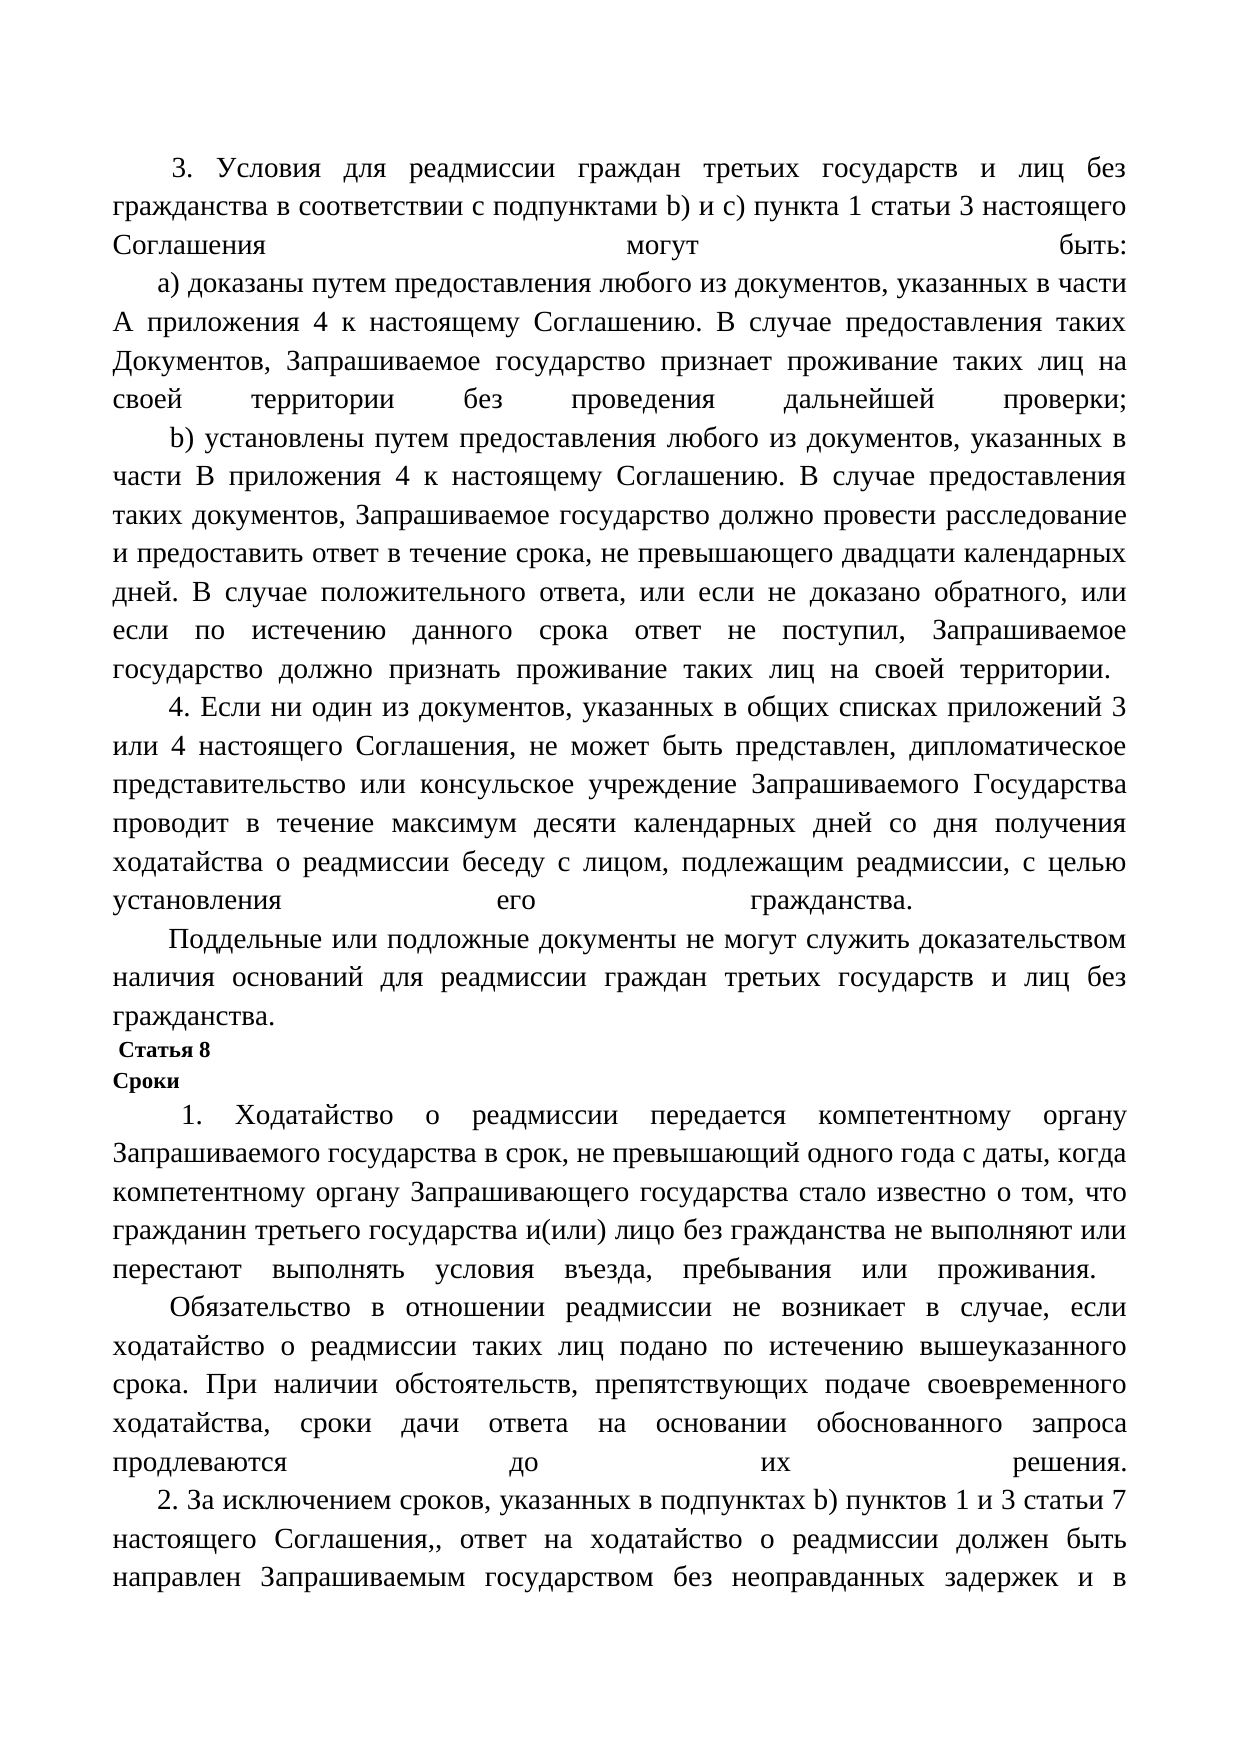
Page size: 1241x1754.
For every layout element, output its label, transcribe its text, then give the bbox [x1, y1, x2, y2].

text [112, 1097, 1128, 1593]
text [112, 150, 1128, 1031]
text Статья 8 Сроки [112, 1036, 1128, 1093]
